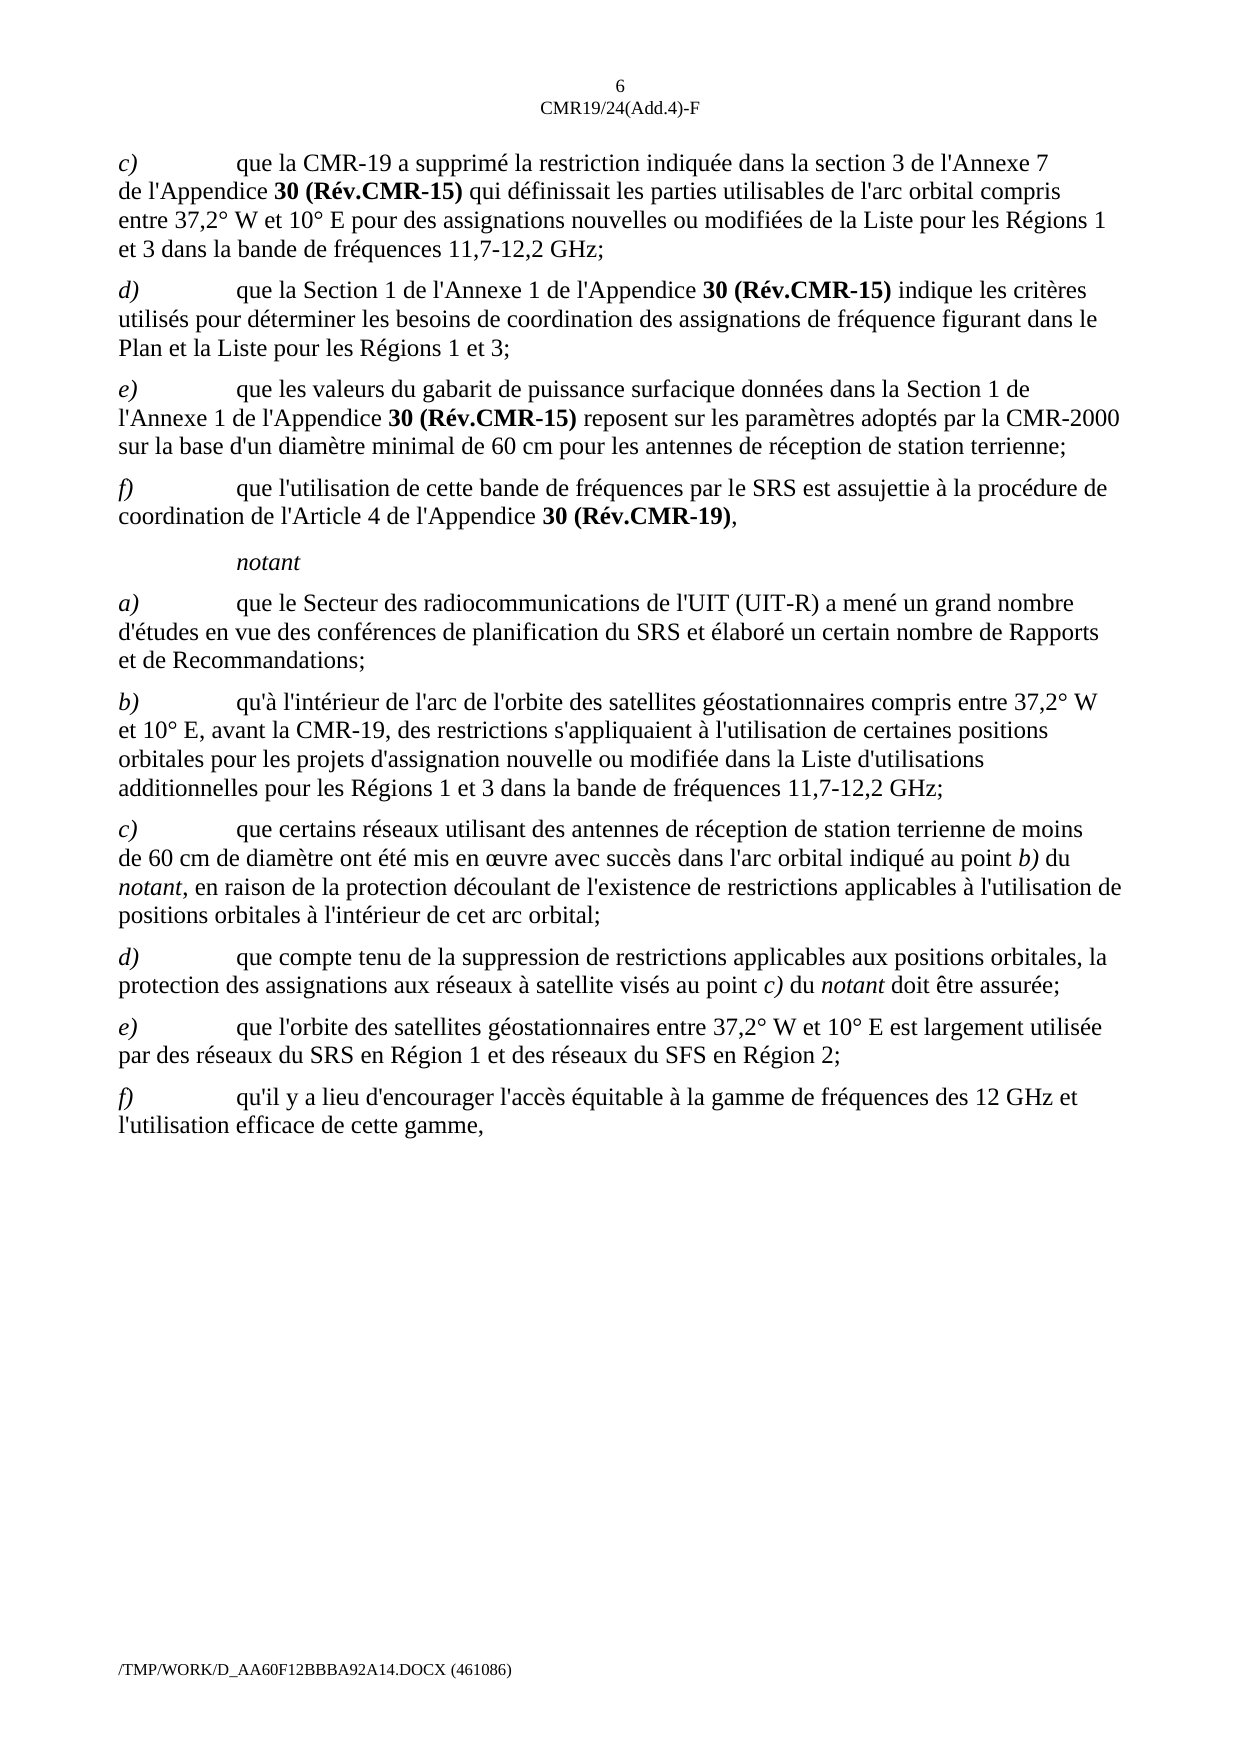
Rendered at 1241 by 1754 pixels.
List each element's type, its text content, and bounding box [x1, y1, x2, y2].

text notant [236, 547, 1122, 576]
text d) que la Section 1 de l'Annexe 1 de l'Appendice 30 (Rév.CMR-15) indique les critères utilisés pour déterminer les besoins de coordination des assignations de fréquence figurant dans le Plan et la Liste pour les Régions 1 et 3; [118, 275, 1122, 361]
text b) qu'à l'intérieur de l'arc de l'orbite des satellites géostationnaires compris entre 37,2° W et 10° E, avant la CMR-19, des restrictions s'appliquaient à l'utilisation de certaines positions orbitales pour les projets d'assignation nouvelle ou modifiée dans la Liste d'utilisations additionnelles pour les Régions 1 et 3 dans la bande de fréquences 11,7-12,2 GHz; [118, 687, 1122, 802]
text f) qu'il y a lieu d'encourager l'accès équitable à la gamme de fréquences des 12 GHz et l'utilisation efficace de cette gamme, [118, 1082, 1122, 1139]
text e) que l'orbite des satellites géostationnaires entre 37,2° W et 10° E est largement utilisée par des réseaux du SRS en Région 1 et des réseaux du SFS en Région 2; [118, 1012, 1122, 1069]
text f) que l'utilisation de cette bande de fréquences par le SRS est assujettie à la procédure de coordination de l'Article 4 de l'Appendice 30 (Rév.CMR-19), [118, 473, 1122, 530]
text c) que certains réseaux utilisant des antennes de réception de station terrienne de moins de 60 cm de diamètre ont été mis en œuvre avec succès dans l'arc orbital indiqué au point b) du notant, en raison de la protection découlant de l'existence de restrictions applicables à l'utilisation de positions orbitales à l'intérieur de cet arc orbital; [118, 814, 1122, 929]
text c) que la CMR-19 a supprimé la restriction indiquée dans la section 3 de l'Annexe 7 de l'Appendice 30 (Rév.CMR-15) qui définissait les parties utilisables de l'arc orbital compris entre 37,2° W et 10° E pour des assignations nouvelles ou modifiées de la Liste pour les Régions 1 et 3 dans la bande de fréquences 11,7-12,2 GHz; [118, 148, 1122, 263]
text d) que compte tenu de la suppression de restrictions applicables aux positions orbitales, la protection des assignations aux réseaux à satellite visés au point c) du notant doit être assurée; [118, 942, 1122, 999]
text e) que les valeurs du gabarit de puissance surfacique données dans la Section 1 de l'Annexe 1 de l'Appendice 30 (Rév.CMR-15) reposent sur les paramètres adoptés par la CMR-2000 sur la base d'un diamètre minimal de 60 cm pour les antennes de réception de station terrienne; [118, 374, 1122, 460]
text a) que le Secteur des radiocommunications de l'UIT (UIT-R) a mené un grand nombre d'études en vue des conférences de planification du SRS et élaboré un certain nombre de Rapports et de Recommandations; [118, 588, 1122, 674]
